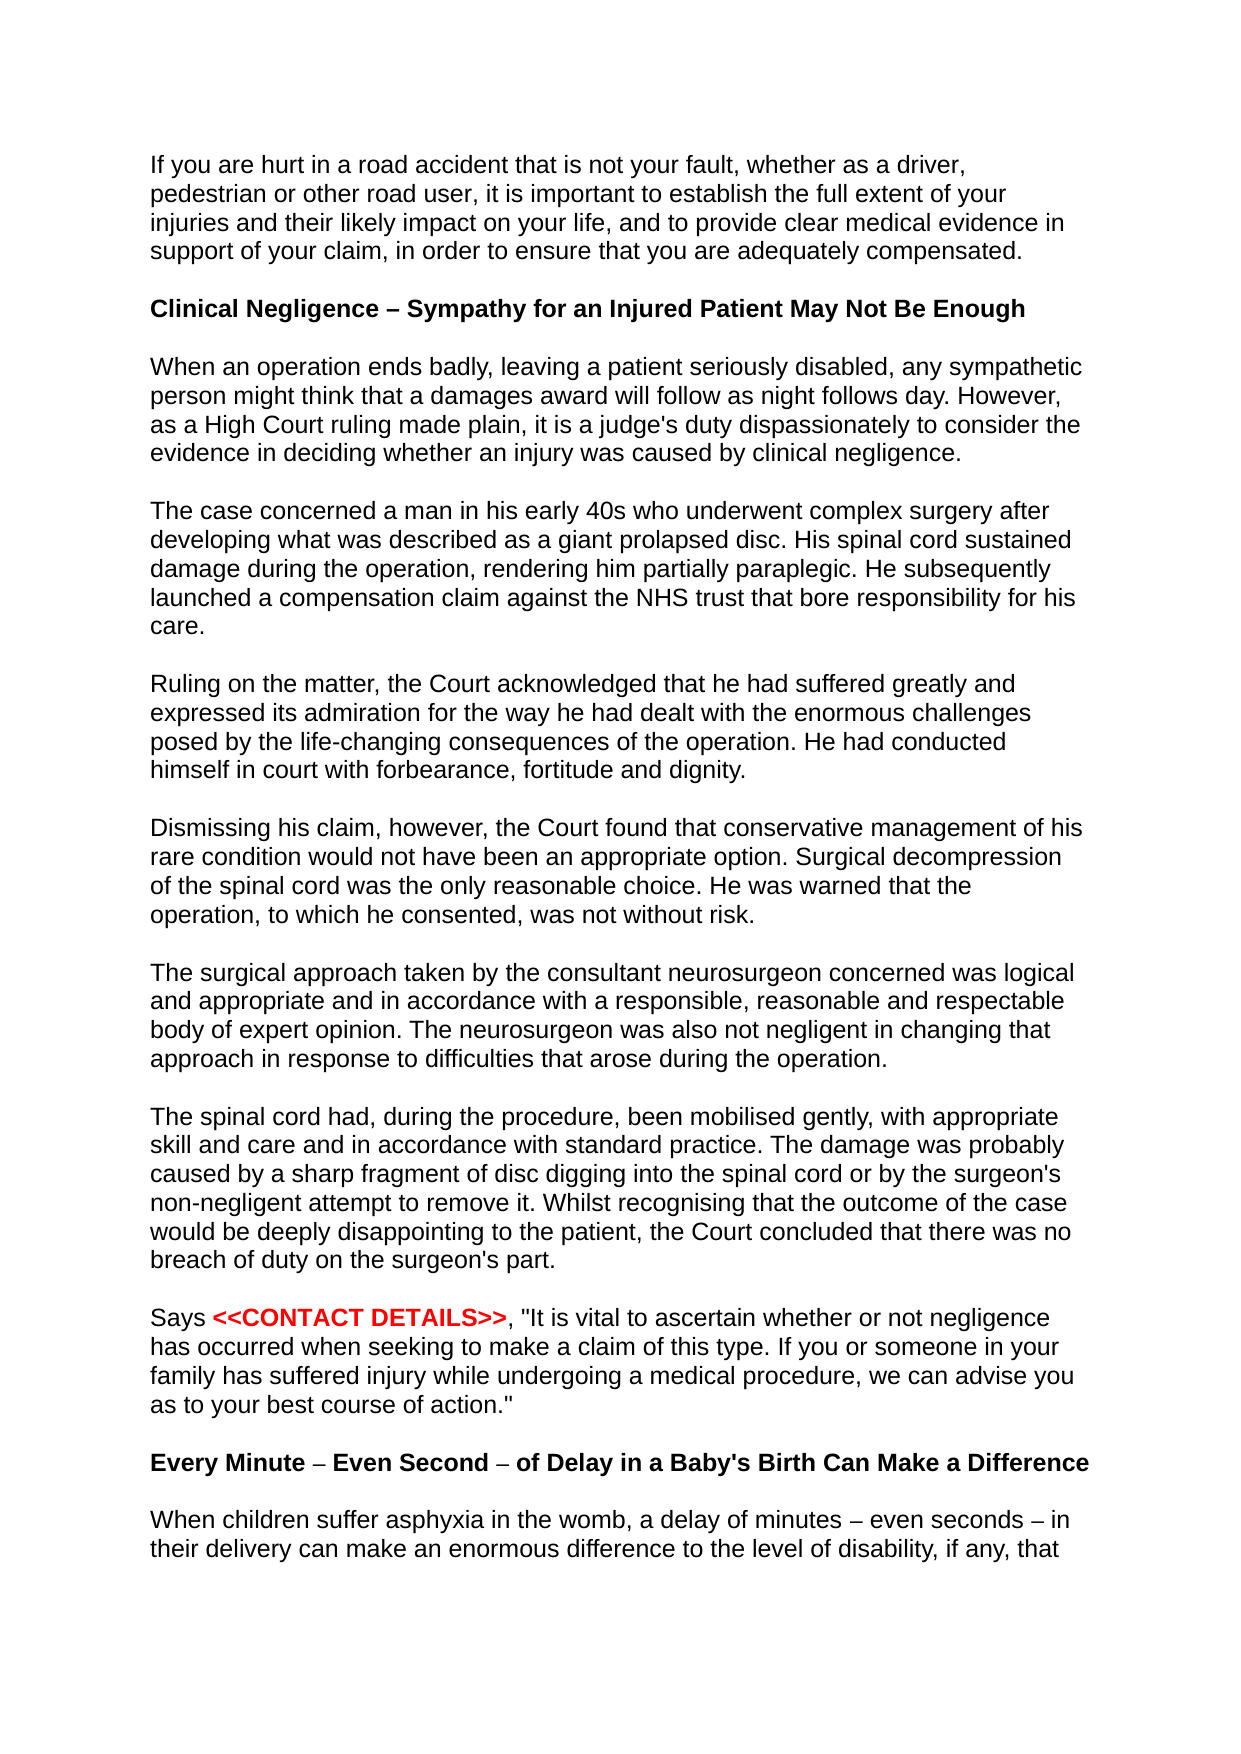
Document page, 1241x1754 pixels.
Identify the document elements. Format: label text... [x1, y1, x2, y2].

text When an operation ends badly, leaving a patient seriously disabled, any sympathetic person might think that a damages award will follow as night follows day. However, as a High Court ruling made plain, it is a judge's duty dispassionately to consider the evidence in deciding whether an injury was caused by clinical negligence. [150, 352, 1090, 467]
text The case concerned a man in his early 40s who underwent complex surgery after developing what was described as a giant prolapsed disc. His spinal cord sustained damage during the operation, rendering him partially paraplegic. He subsequently launched a compensation claim against the NHS trust that bore responsibility for his care. [150, 496, 1090, 640]
text Clinical Negligence – Sympathy for an Injured Patient May Not Be Enough [150, 294, 1090, 323]
text Dismissing his claim, however, the Court found that conservative management of his rare condition would not have been an appropriate option. Surgical decompression of the spinal cord was the only reasonable choice. He was warned that the operation, to which he consented, was not without risk. [150, 813, 1090, 928]
text Ruling on the matter, the Court acknowledged that he had suffered greatly and expressed its admiration for the way he had dealt with the enormous challenges posed by the life-changing consequences of the operation. He had conducted himself in court with forbearance, fortitude and dignity. [150, 669, 1090, 784]
text The surgical approach taken by the consultant neurosurgeon concerned was logical and appropriate and in accordance with a responsible, reasonable and respectable body of expert opinion. The neurosurgeon was also not negligent in changing that approach in response to difficulties that arose during the operation. [150, 957, 1090, 1072]
text If you are hurt in a road accident that is not your fault, whether as a driver, pedestrian or other road user, it is important to establish the full extent of your injuries and their likely impact on your life, and to provide clear medical evidence in support of your claim, in order to ensure that you are adequately compensated. [150, 150, 1090, 265]
text The spinal cord had, during the procedure, been mobilised gently, with appropriate skill and care and in accordance with standard practice. The damage was probably caused by a sharp fragment of disc digging into the spinal cord or by the surgeon's non-negligent attempt to remove it. Whilst recognising that the outcome of the case would be deeply disappointing to the patient, the Court concluded that there was no breach of duty on the surgeon's part. [150, 1102, 1090, 1274]
text Every Minute – Even Second – of Delay in a Baby's Birth Can Make a Difference [150, 1447, 1090, 1476]
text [150, 1505, 1090, 1563]
text Says <<CONTACT DETAILS>>, "It is vital to ascertain whether or not negligence has occurred when seeking to make a claim of this type. If you or someone in your family has suffered injury while undergoing a medical procedure, we can advise you as to your best course of action." [150, 1303, 1090, 1418]
